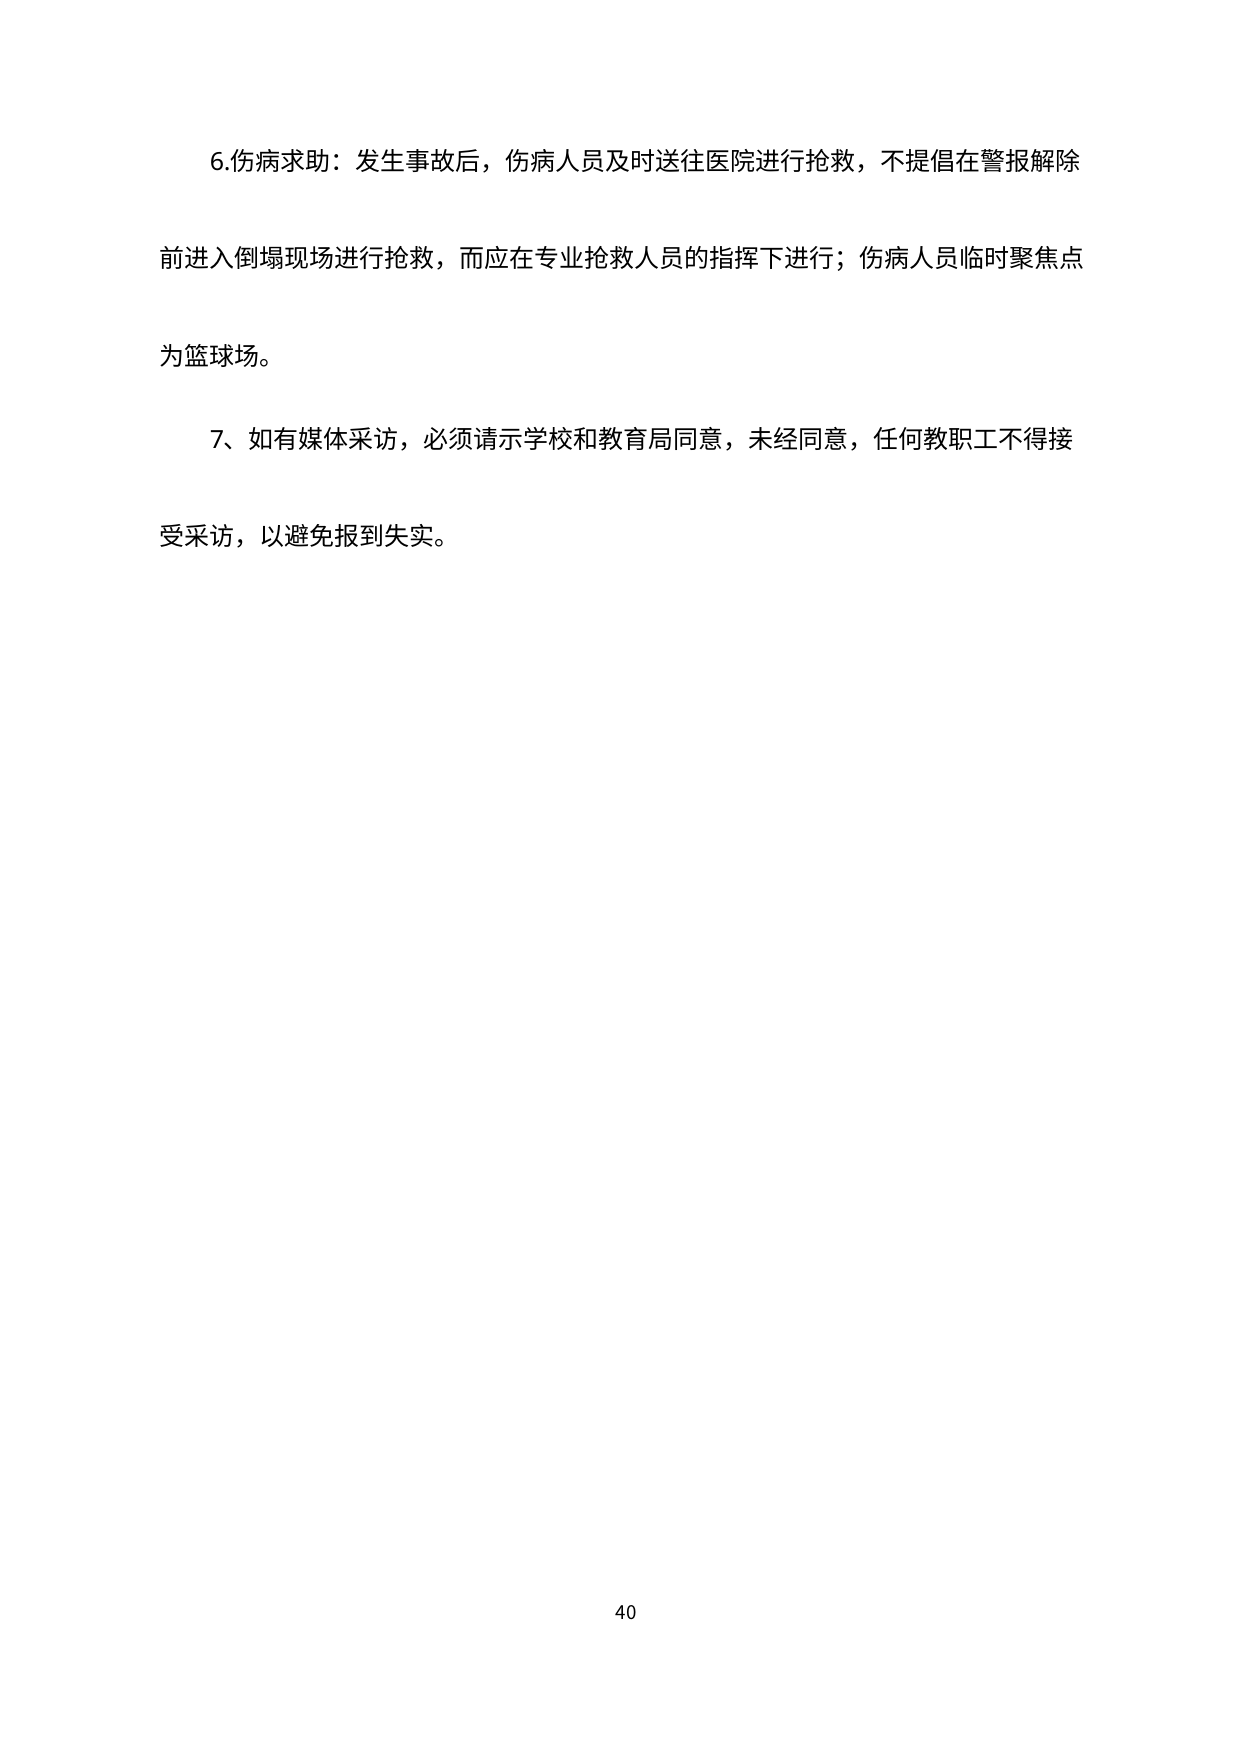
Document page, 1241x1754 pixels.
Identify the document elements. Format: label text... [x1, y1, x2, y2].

text 6.伤病求助：发生事故后，伤病人员及时送往医院进行抢救，不提倡在警报解除前进入倒塌现场进行抢救，而应在专业抢救人员的指挥下进行；伤病人员临时聚焦点为篮球场。 [159, 127, 1092, 387]
text 7、如有媒体采访，必须请示学校和教育局同意，未经同意，任何教职工不得接受采访，以避免报到失实。 [159, 405, 1092, 567]
